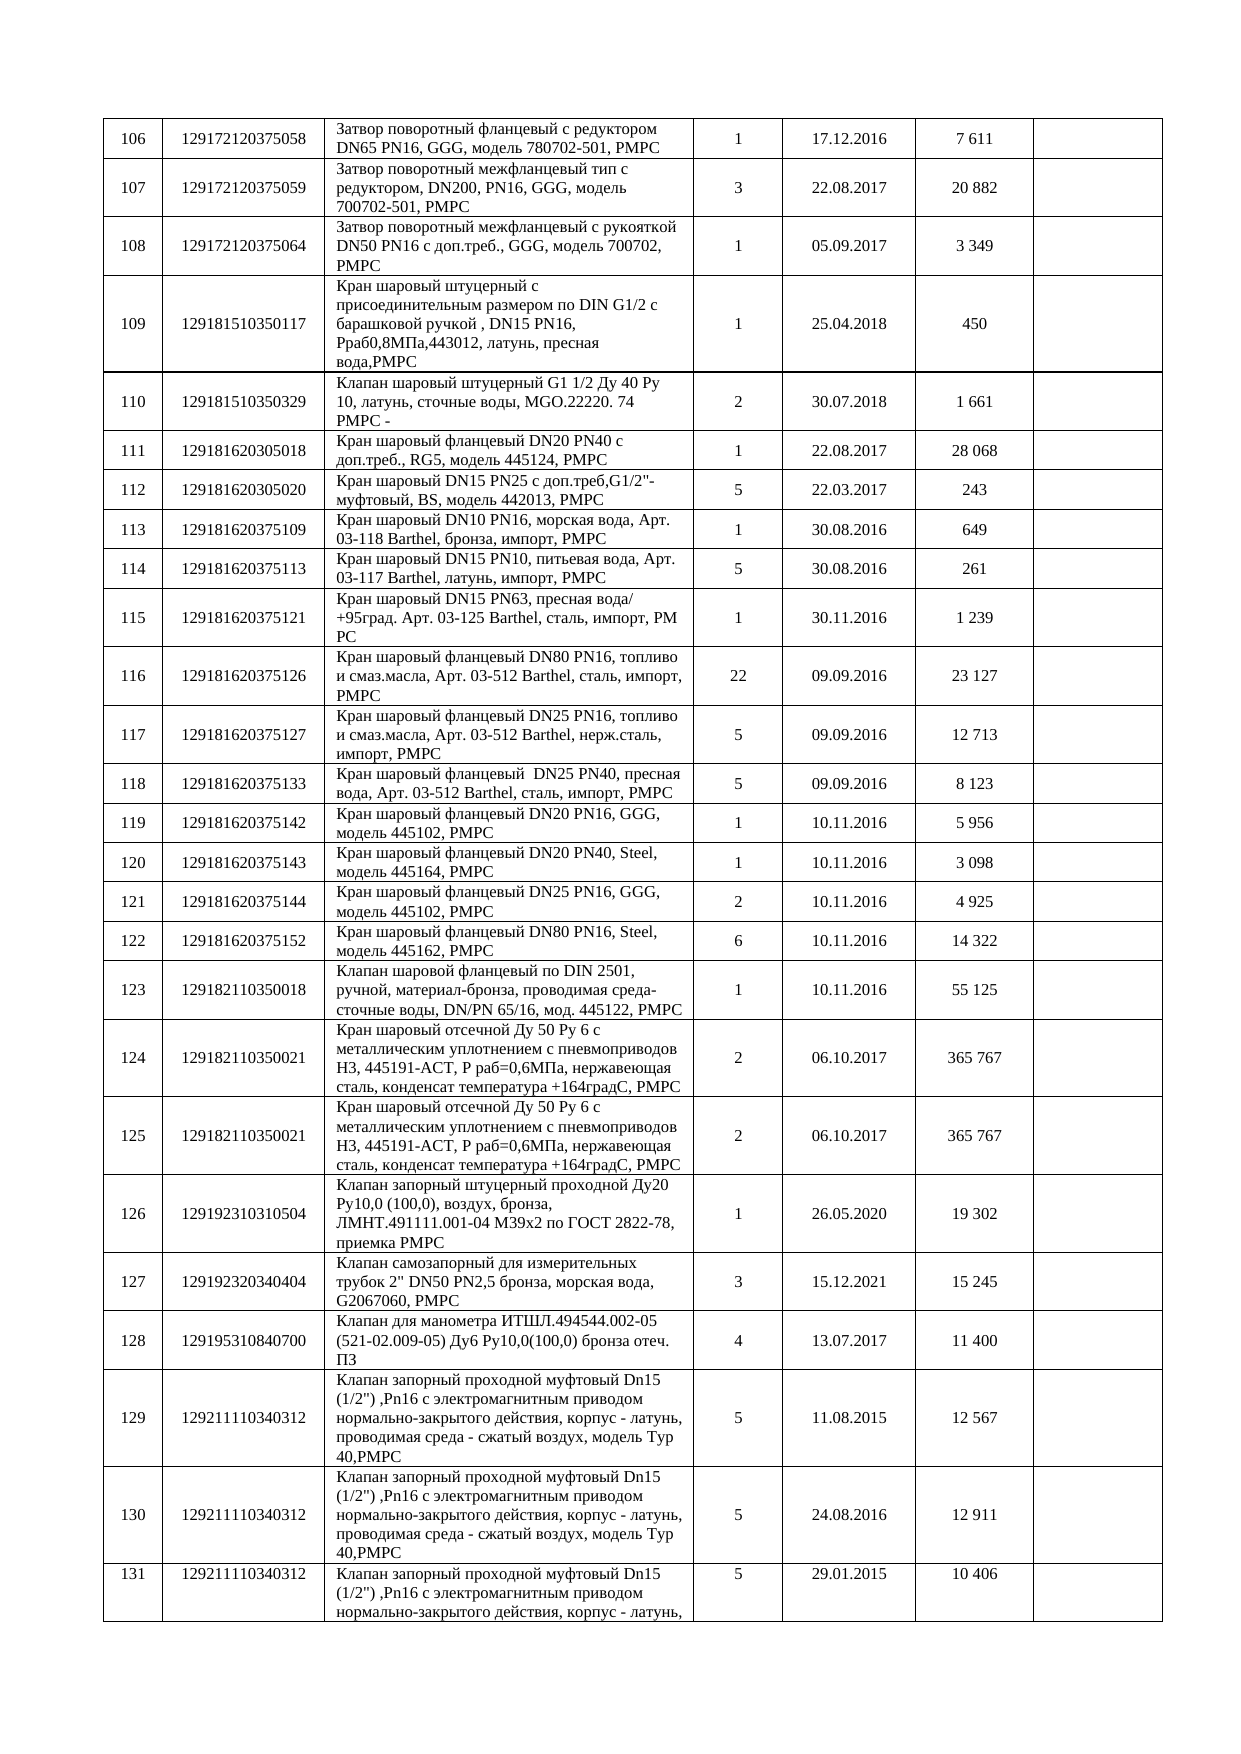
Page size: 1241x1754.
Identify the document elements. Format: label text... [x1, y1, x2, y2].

table_cell 11 400 [916, 1311, 1033, 1369]
table_cell [1034, 1175, 1162, 1252]
table_cell 129 [104, 1370, 162, 1466]
table_cell 5 [694, 1370, 782, 1466]
table_cell 1 [694, 961, 782, 1018]
table_cell 129172120375059 [163, 159, 324, 216]
table_cell 119 [104, 804, 162, 842]
table_cell 5 [694, 706, 782, 763]
table_cell 129181620375113 [163, 549, 324, 587]
table_cell [1034, 589, 1162, 646]
table_cell 1 [694, 119, 782, 157]
table_cell 131 [104, 1564, 162, 1621]
table_cell [1034, 1370, 1162, 1466]
table_cell 114 [104, 549, 162, 587]
table_cell 1 [694, 217, 782, 274]
table_cell 5 [694, 1467, 782, 1562]
table_cell 5 [694, 549, 782, 587]
table_cell Кран шаровый фланцевый DN25 PN16, топливо и смаз.масла, Арт. 03-512 Barthel, нерж.сталь, импорт, РМРС [325, 706, 693, 763]
table_cell 5 956 [916, 804, 1033, 842]
table_cell 5 [694, 470, 782, 509]
table_cell 05.09.2017 [783, 217, 915, 274]
table_cell [1034, 217, 1162, 274]
table_cell 23 127 [916, 647, 1033, 704]
table_cell 107 [104, 159, 162, 216]
table_cell 2 [694, 882, 782, 921]
table_cell Затвор поворотный межфланцевый с рукояткой DN50 PN16 с доп.треб., GGG, модель 700702, РМРС [325, 217, 693, 274]
table_cell [1034, 470, 1162, 509]
table_cell 261 [916, 549, 1033, 587]
table_cell 129182110350021 [163, 1020, 324, 1096]
table_cell 30.07.2018 [783, 373, 915, 430]
table_cell 129181620375133 [163, 764, 324, 802]
table_cell 127 [104, 1253, 162, 1310]
table_cell 25.04.2018 [783, 276, 915, 371]
table_cell 4 [694, 1311, 782, 1369]
table_cell 5 [694, 1564, 782, 1621]
table_cell 129172120375058 [163, 119, 324, 157]
table_cell 30.08.2016 [783, 510, 915, 548]
table_cell Кран шаровый фланцевый DN20 PN40 с доп.треб., RG5, модель 445124, РМРС [325, 431, 693, 469]
table_cell 12 911 [916, 1467, 1033, 1562]
table_cell 129211110340312 [163, 1564, 324, 1621]
table_cell 129181620375152 [163, 922, 324, 960]
table_cell 112 [104, 470, 162, 509]
table_cell 129181620375109 [163, 510, 324, 548]
table_cell 06.10.2017 [783, 1097, 915, 1174]
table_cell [325, 1564, 693, 1621]
table_cell 2 [694, 1020, 782, 1096]
table_cell 109 [104, 276, 162, 371]
table_cell 10 406 [916, 1564, 1033, 1621]
table_cell 6 [694, 922, 782, 960]
table_cell 3 [694, 159, 782, 216]
table_cell 15 245 [916, 1253, 1033, 1310]
table_cell [1034, 764, 1162, 802]
table_cell [1034, 1311, 1162, 1369]
table_cell 121 [104, 882, 162, 921]
table_cell 10.11.2016 [783, 922, 915, 960]
table_cell 1 239 [916, 589, 1033, 646]
table_cell 129172120375064 [163, 217, 324, 274]
table_cell Кран шаровый фланцевый DN20 PN40, Steel, модель 445164, РМРС [325, 843, 693, 881]
table_cell 22.08.2017 [783, 159, 915, 216]
table_cell 24.08.2016 [783, 1467, 915, 1562]
table_cell 365 767 [916, 1020, 1033, 1096]
table_cell Кран шаровый DN15 PN63, пресная вода/+95град. Арт. 03-125 Barthel, сталь, импорт, РМРС [325, 589, 693, 646]
table_cell 115 [104, 589, 162, 646]
table_cell [1034, 1020, 1162, 1096]
table_cell 450 [916, 276, 1033, 371]
table_cell Клапан шаровой фланцевый по DIN 2501, ручной, материал-бронза, проводимая среда-сточные воды, DN/PN 65/16, мод. 445122, РМРС [325, 961, 693, 1018]
table_cell [1034, 647, 1162, 704]
table_cell 1 [694, 589, 782, 646]
table_cell 130 [104, 1467, 162, 1562]
table_cell 17.12.2016 [783, 119, 915, 157]
table_cell 7 611 [916, 119, 1033, 157]
table_cell 10.11.2016 [783, 804, 915, 842]
table_cell 129211110340312 [163, 1467, 324, 1562]
table_cell 1 [694, 804, 782, 842]
table_cell 129211110340312 [163, 1370, 324, 1466]
table_cell [1034, 843, 1162, 881]
table_cell 117 [104, 706, 162, 763]
table_cell 1 [694, 843, 782, 881]
table_cell [1034, 706, 1162, 763]
table_cell 15.12.2021 [783, 1253, 915, 1310]
table_cell Кран шаровый DN15 PN10, питьевая вода, Арт. 03-117 Barthel, латунь, импорт, РМРС [325, 549, 693, 587]
table_cell 09.09.2016 [783, 764, 915, 802]
table_cell Кран шаровый фланцевый DN20 PN16, GGG, модель 445102, РМРС [325, 804, 693, 842]
table_cell 30.08.2016 [783, 549, 915, 587]
table_cell 1 [694, 276, 782, 371]
table_cell 22 [694, 647, 782, 704]
table_cell 123 [104, 961, 162, 1018]
table_cell [1034, 431, 1162, 469]
table_cell 129192310310504 [163, 1175, 324, 1252]
table_cell 129181510350329 [163, 373, 324, 430]
table_cell 20 882 [916, 159, 1033, 216]
table_cell 12 567 [916, 1370, 1033, 1466]
table_cell Кран шаровый отсечной Ду 50 Ру 6 с металлическим уплотнением с пневмоприводов Н3, 445191-ACT, Р раб=0,6МПа, нержавеющая сталь, конденсат температура +164градС, РМРС [325, 1097, 693, 1174]
table_cell 118 [104, 764, 162, 802]
table_cell 111 [104, 431, 162, 469]
table_cell 09.09.2016 [783, 706, 915, 763]
table_cell 129181620375143 [163, 843, 324, 881]
table_cell Затвор поворотный фланцевый с редуктором DN65 PN16, GGG, модель 780702-501, РМРС [325, 119, 693, 157]
table_cell Клапан запорный штуцерный проходной Ду20 Ру10,0 (100,0), воздух, бронза, ЛМНТ.491111.001-04 М39х2 по ГОСТ 2822-78, приемка РМРС [325, 1175, 693, 1252]
table_cell 108 [104, 217, 162, 274]
table_cell 22.08.2017 [783, 431, 915, 469]
table_cell 14 322 [916, 922, 1033, 960]
table_cell 12 713 [916, 706, 1033, 763]
table_cell Кран шаровый DN10 PN16, морская вода, Арт. 03-118 Barthel, бронза, импорт, РМРС [325, 510, 693, 548]
table_cell 116 [104, 647, 162, 704]
table_cell [1034, 804, 1162, 842]
table_cell 129181620375126 [163, 647, 324, 704]
table_cell 129181620305018 [163, 431, 324, 469]
table_cell 10.11.2016 [783, 882, 915, 921]
table_cell 28 068 [916, 431, 1033, 469]
table_cell 128 [104, 1311, 162, 1369]
table_cell [1034, 1564, 1162, 1621]
table_cell 1 [694, 510, 782, 548]
table_cell 124 [104, 1020, 162, 1096]
table_cell Кран шаровый фланцевый DN80 PN16, топливо и смаз.масла, Арт. 03-512 Barthel, сталь, импорт, РМРС [325, 647, 693, 704]
table_cell 09.09.2016 [783, 647, 915, 704]
table_cell 3 [694, 1253, 782, 1310]
table_cell [1034, 961, 1162, 1018]
table_cell Кран шаровый фланцевый DN25 PN40, пресная вода, Арт. 03-512 Barthel, сталь, импорт, РМРС [325, 764, 693, 802]
table_cell Кран шаровый DN15 PN25 с доп.треб,G1/2"-муфтовый, BS, модель 442013, РМРС [325, 470, 693, 509]
table_cell 29.01.2015 [783, 1564, 915, 1621]
table_cell 10.11.2016 [783, 961, 915, 1018]
table_cell 243 [916, 470, 1033, 509]
table_cell 129182110350018 [163, 961, 324, 1018]
table_cell 122 [104, 922, 162, 960]
table_cell Затвор поворотный межфланцевый тип с редуктором, DN200, PN16, GGG, модель 700702-501, РМРС [325, 159, 693, 216]
table_cell [1034, 373, 1162, 430]
table_cell 19 302 [916, 1175, 1033, 1252]
table_cell 110 [104, 373, 162, 430]
table_cell 125 [104, 1097, 162, 1174]
table_cell 129181620375127 [163, 706, 324, 763]
table_cell 129192320340404 [163, 1253, 324, 1310]
table_cell [1034, 119, 1162, 157]
table_cell 06.10.2017 [783, 1020, 915, 1096]
table_cell 10.11.2016 [783, 843, 915, 881]
table_cell Кран шаровый отсечной Ду 50 Ру 6 с металлическим уплотнением с пневмоприводов Н3, 445191-ACT, Р раб=0,6МПа, нержавеющая сталь, конденсат температура +164градС, РМРС [325, 1020, 693, 1096]
table_cell 8 123 [916, 764, 1033, 802]
table_cell 2 [694, 373, 782, 430]
table_cell 1 661 [916, 373, 1033, 430]
table_cell [1034, 549, 1162, 587]
table_cell 11.08.2015 [783, 1370, 915, 1466]
table_cell [1034, 1467, 1162, 1562]
table_cell Клапан шаровый штуцерный G1 1/2 Ду 40 Ру 10, латунь, сточные воды, MGO.22220. 74 РМРС - [325, 373, 693, 430]
table_cell 120 [104, 843, 162, 881]
table_cell [1034, 1097, 1162, 1174]
table_cell Кран шаровый фланцевый DN80 PN16, Steel, модель 445162, РМРС [325, 922, 693, 960]
table_cell 129181620305020 [163, 470, 324, 509]
table_cell 55 125 [916, 961, 1033, 1018]
table_cell [1034, 159, 1162, 216]
table_cell 1 [694, 431, 782, 469]
table_cell 129181620375144 [163, 882, 324, 921]
table_cell [1034, 922, 1162, 960]
table_cell [1034, 276, 1162, 371]
table_cell Клапан самозапорный для измерительных трубок 2" DN50 PN2,5 бронза, морская вода, G2067060, РМРС [325, 1253, 693, 1310]
table_cell [1034, 510, 1162, 548]
table_cell 5 [694, 764, 782, 802]
table_cell 129181620375142 [163, 804, 324, 842]
table_cell 649 [916, 510, 1033, 548]
table_cell 106 [104, 119, 162, 157]
table_cell 13.07.2017 [783, 1311, 915, 1369]
table_cell 2 [694, 1097, 782, 1174]
table_cell [1034, 882, 1162, 921]
table_cell 3 098 [916, 843, 1033, 881]
table_cell Клапан для манометра ИТШЛ.494544.002-05 (521-02.009-05) Ду6 Ру10,0(100,0) бронза отеч. ПЗ [325, 1311, 693, 1369]
table_cell 126 [104, 1175, 162, 1252]
table_cell 113 [104, 510, 162, 548]
table_cell [1034, 1253, 1162, 1310]
table_cell 30.11.2016 [783, 589, 915, 646]
table_cell 4 925 [916, 882, 1033, 921]
table_cell 365 767 [916, 1097, 1033, 1174]
table_cell 129195310840700 [163, 1311, 324, 1369]
table_cell 3 349 [916, 217, 1033, 274]
table_cell Кран шаровый штуцерный с присоединительным размером по DIN G1/2 с барашковой ручкой , DN15 PN16, Рраб0,8МПа,443012, латунь, пресная вода,РМРС [325, 276, 693, 371]
table_cell 129182110350021 [163, 1097, 324, 1174]
table_cell 129181620375121 [163, 589, 324, 646]
table_cell 22.03.2017 [783, 470, 915, 509]
table_cell 1 [694, 1175, 782, 1252]
table_cell 129181510350117 [163, 276, 324, 371]
table_cell Кран шаровый фланцевый DN25 PN16, GGG, модель 445102, РМРС [325, 882, 693, 921]
table_cell 26.05.2020 [783, 1175, 915, 1252]
